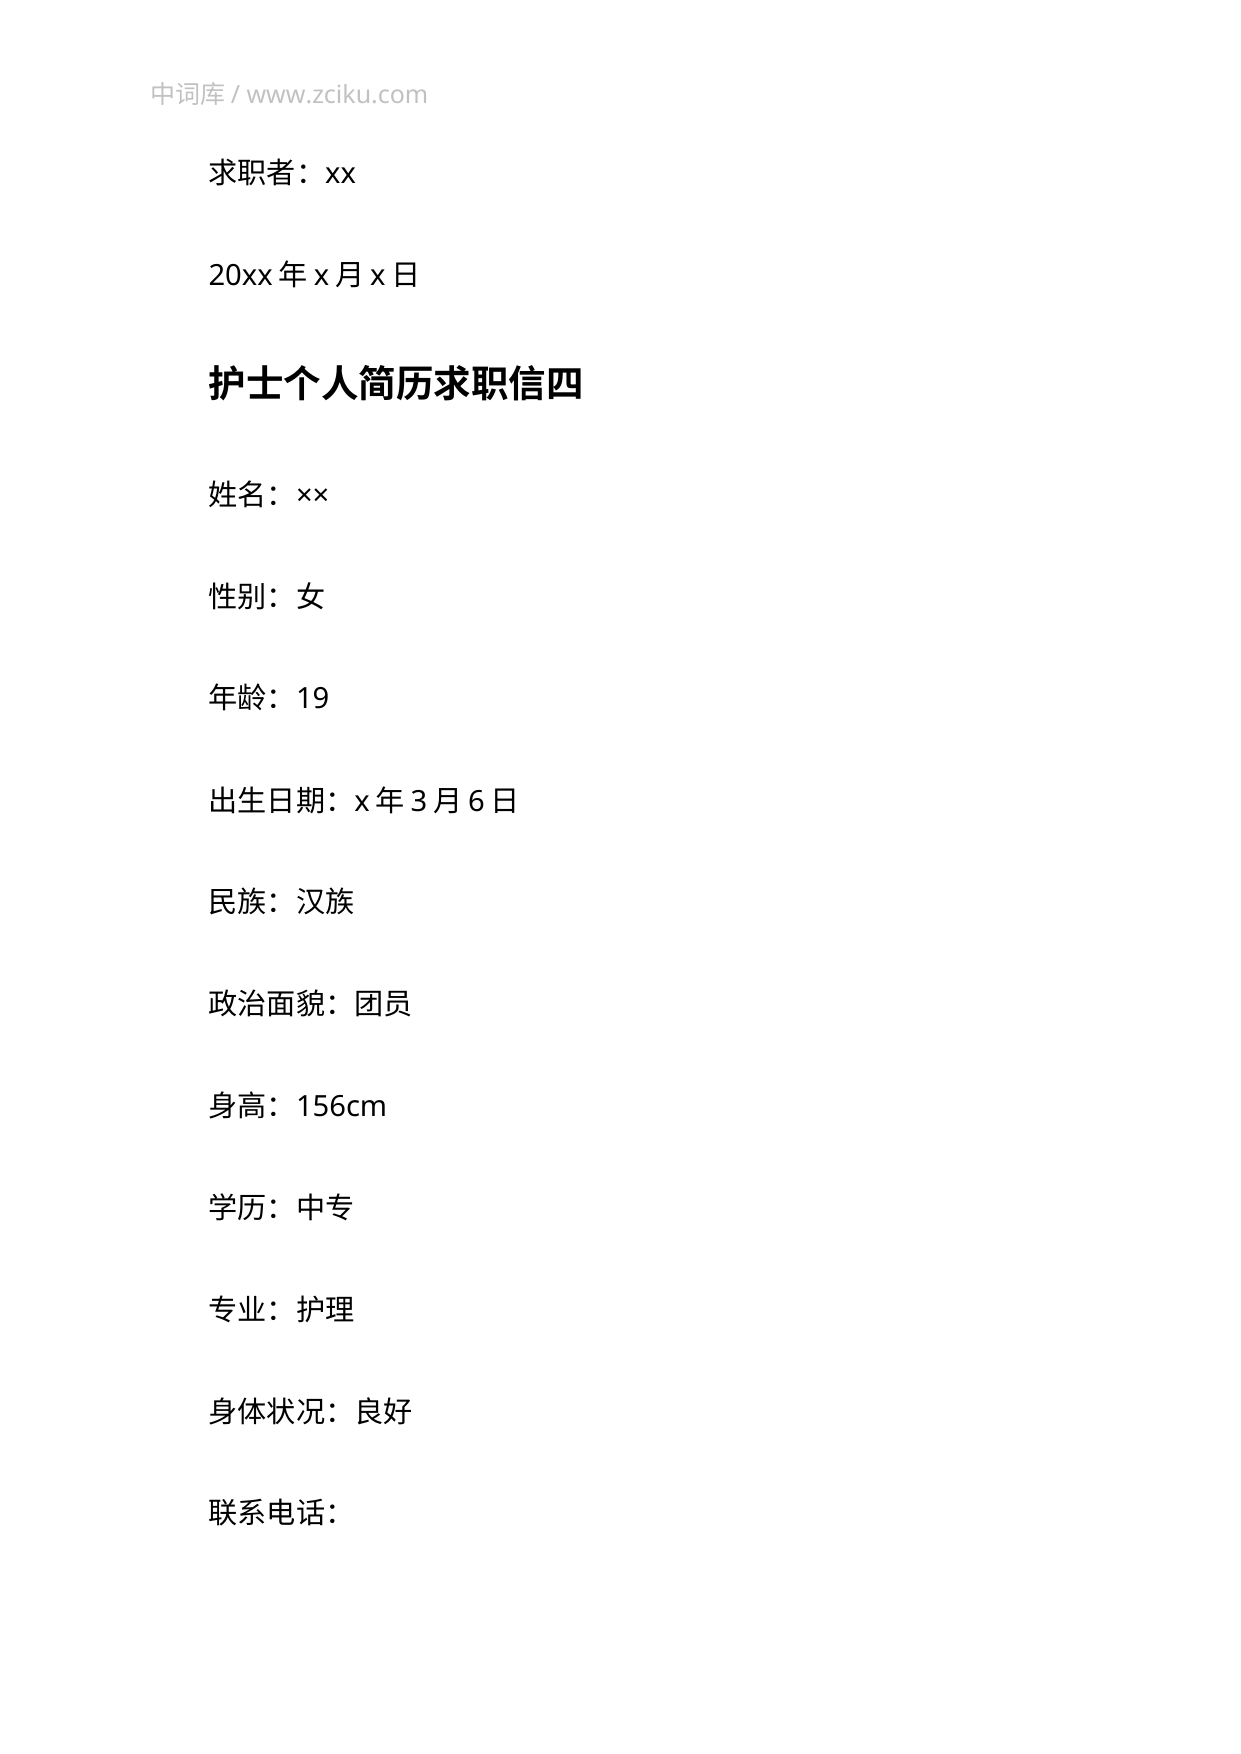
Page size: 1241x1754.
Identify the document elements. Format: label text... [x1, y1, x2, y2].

text 20xx年x月x日 [150, 252, 1090, 294]
text 护士个人简历求职信四 [150, 354, 1090, 408]
text 联系电话： [150, 1490, 1090, 1532]
text 性别：女 [150, 573, 1090, 616]
text 学历：中专 [150, 1184, 1090, 1227]
text 身体状况：良好 [150, 1388, 1090, 1430]
text 出生日期：x年3月6日 [150, 777, 1090, 819]
text 求职者：xx [150, 150, 1090, 192]
text 年龄：19 [150, 675, 1090, 717]
text 身高：156cm [150, 1083, 1090, 1125]
text 姓名：×× [150, 471, 1090, 514]
text 民族：汉族 [150, 879, 1090, 921]
text 专业：护理 [150, 1286, 1090, 1329]
text 政治面貌：团员 [150, 981, 1090, 1023]
